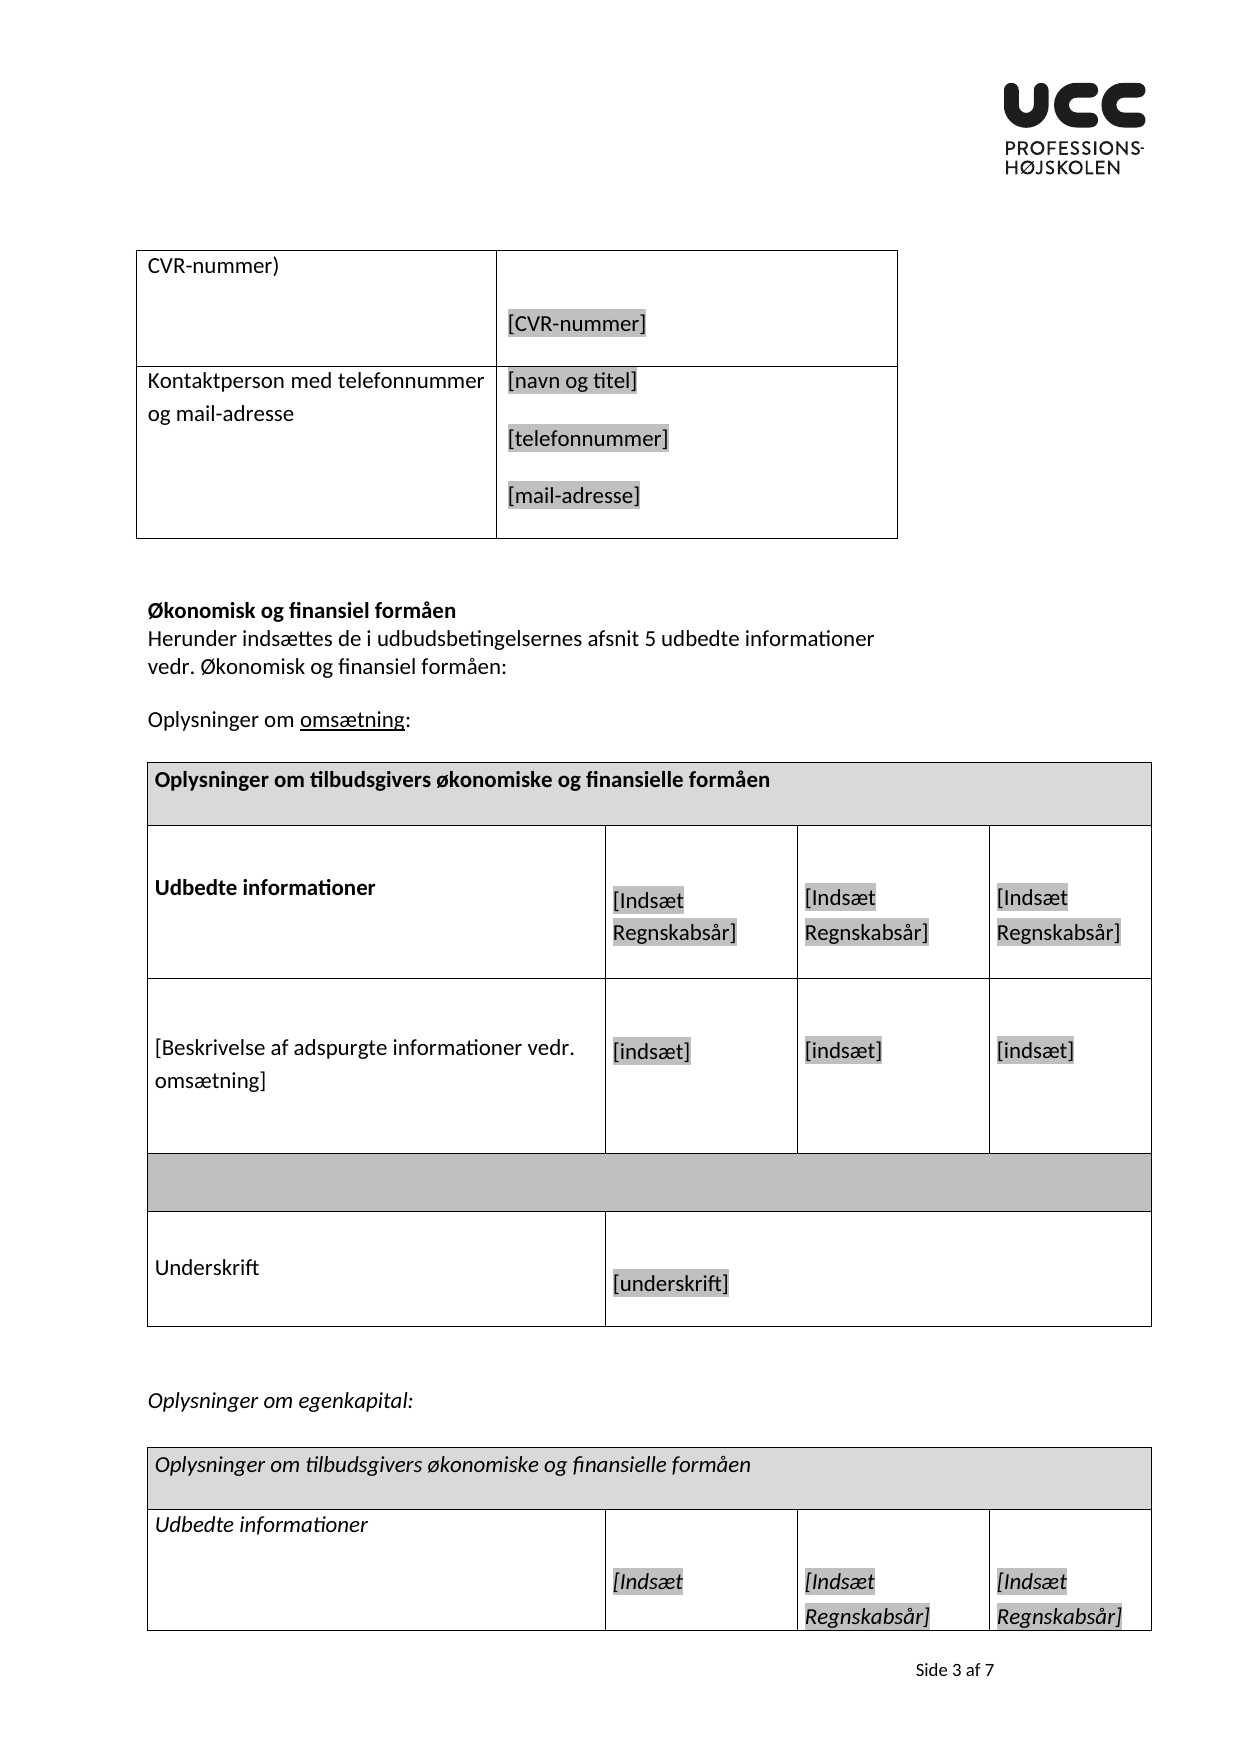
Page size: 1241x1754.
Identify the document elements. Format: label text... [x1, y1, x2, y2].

table_cell [indsæt] [990, 979, 1151, 1153]
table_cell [606, 1510, 797, 1630]
table_cell [navn og titel] [telefonnummer] [mail-adresse] [497, 367, 897, 538]
table_cell [underskrift] [606, 1212, 1151, 1326]
table_cell [indsæt] [606, 979, 797, 1153]
table_header Oplysninger om tilbudsgivers økonomiske og finansielle formåen [148, 763, 1151, 825]
table_cell [Indsæt Regnskabsår] [798, 826, 989, 978]
table_header [navn] [CVR-nummer] [497, 251, 897, 366]
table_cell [990, 1510, 1151, 1630]
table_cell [798, 1510, 989, 1630]
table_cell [148, 1510, 605, 1630]
table_cell [Indsæt Regnskabsår] [990, 826, 1151, 978]
text Oplysninger om egenkapital: [148, 1387, 887, 1415]
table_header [137, 251, 496, 366]
table_cell Kontaktperson med telefonnummer og mail-adresse [137, 367, 496, 538]
text Økonomisk og finansiel formåen Herunder indsættes de i udbudsbetingelsernes afsnit 5 udbedte informationer vedr. Økonomisk og finansiel formåen: [148, 596, 887, 680]
table_header Oplysninger om tilbudsgivers økonomiske og finansielle formåen [148, 1448, 1151, 1509]
text Oplysninger om omsætning: [148, 705, 887, 733]
table_cell Underskrift [148, 1212, 605, 1326]
table_cell [Beskrivelse af adspurgte informationer vedr. omsætning] [148, 979, 605, 1153]
table_cell [indsæt] [798, 979, 989, 1153]
table_cell [148, 1154, 1151, 1211]
table_cell [Indsæt Regnskabsår] [606, 826, 797, 978]
table_cell Udbedte informationer [148, 826, 605, 978]
